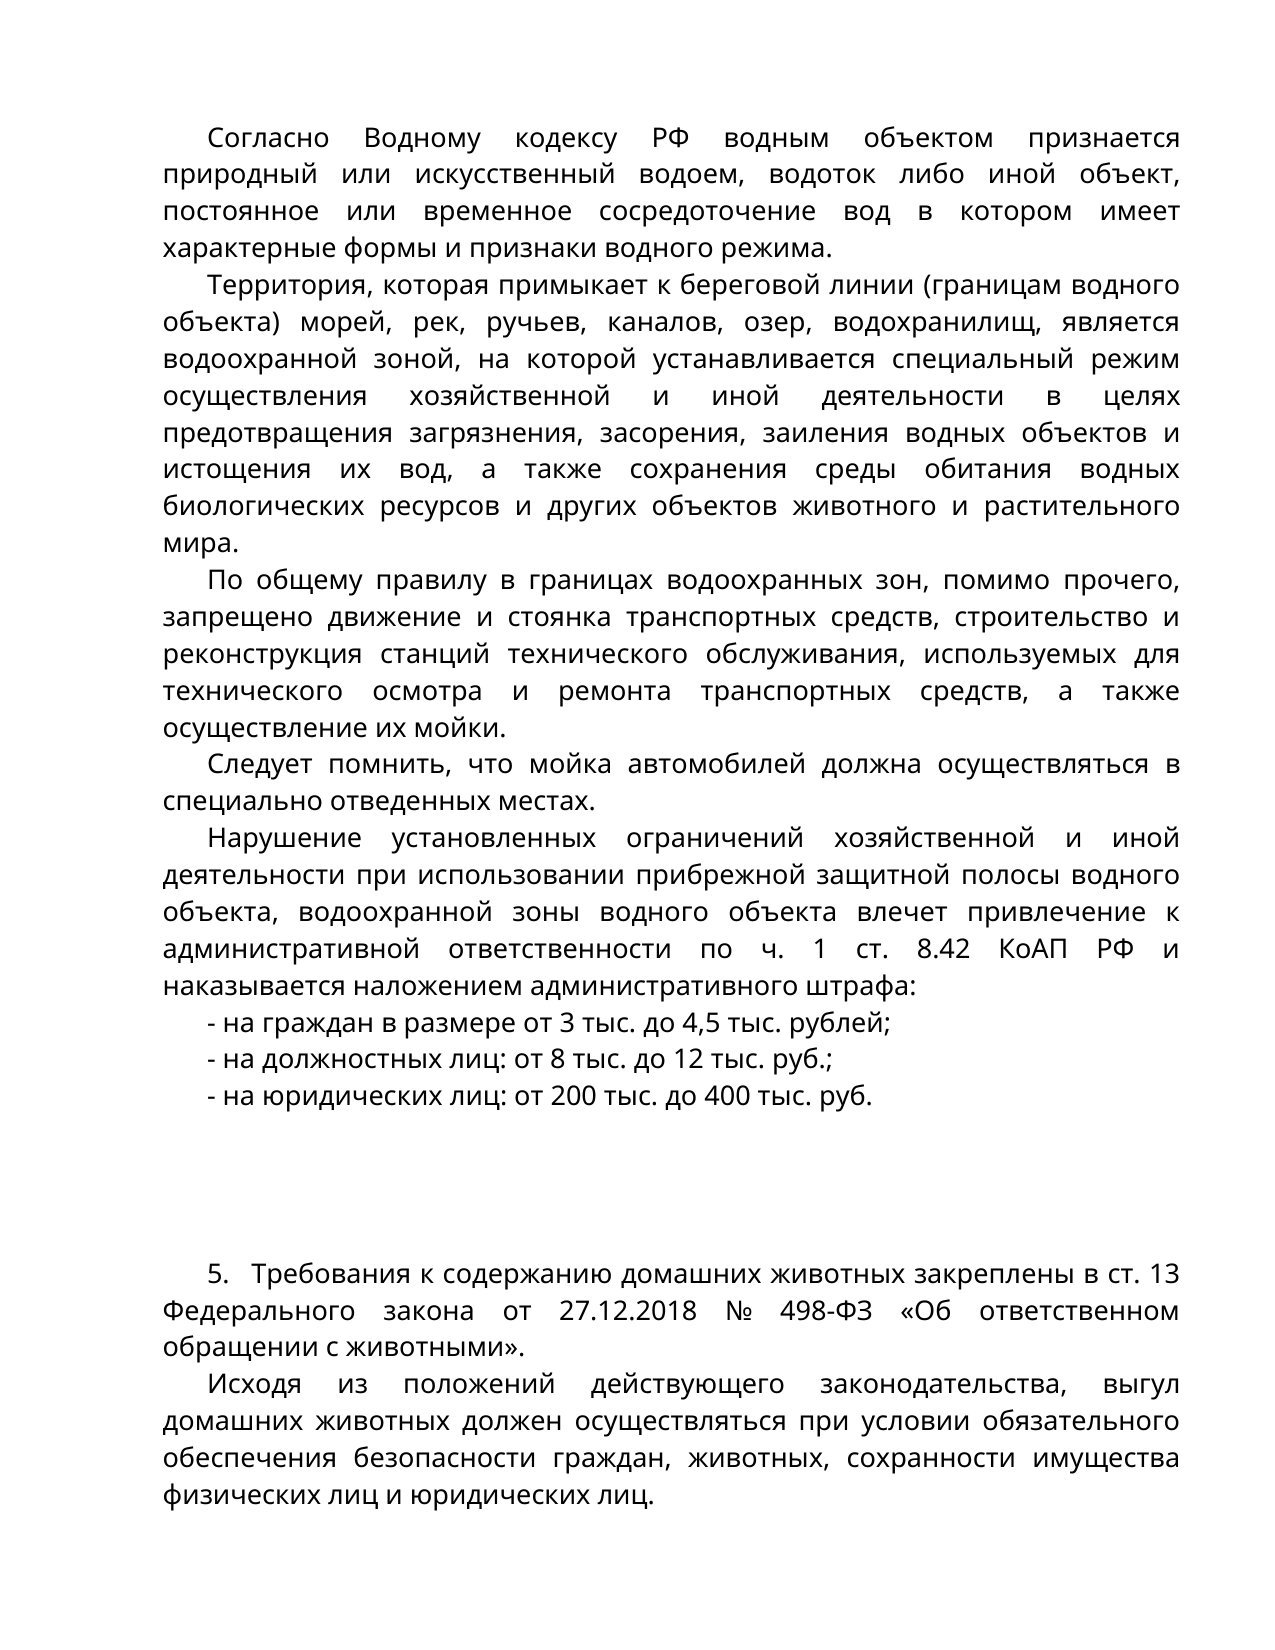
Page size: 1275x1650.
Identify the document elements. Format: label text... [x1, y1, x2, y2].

text По общему правилу в границах водоохранных зон, помимо прочего, запрещено движение и стоянка транспортных средств, строительство и реконструкция станций технического обслуживания, используемых для технического осмотра и ремонта транспортных средств, а также осуществление их мойки. [162, 561, 1181, 745]
text Согласно Водному кодексу РФ водным объектом признается природный или искусственный водоем, водоток либо иной объект, постоянное или временное сосредоточение вод в котором имеет характерные формы и признаки водного режима. [162, 118, 1181, 266]
text Нарушение установленных ограничений хозяйственной и иной деятельности при использовании прибрежной защитной полосы водного объекта, водоохранной зоны водного объекта влечет привлечение к административной ответственности по ч. 1 ст. 8.42 КоАП РФ и наказывается наложением административного штрафа: [162, 819, 1181, 1003]
text - на граждан в размере от 3 тыс. до 4,5 тыс. рублей; [162, 1003, 1181, 1040]
text - на должностных лиц: от 8 тыс. до 12 тыс. руб.; [162, 1040, 1181, 1077]
text - на юридических лиц: от 200 тыс. до 400 тыс. руб. [162, 1077, 1181, 1114]
text Территория, которая примыкает к береговой линии (границам водного объекта) морей, рек, ручьев, каналов, озер, водохранилищ, является водоохранной зоной, на которой устанавливается специальный режим осуществления хозяйственной и иной деятельности в целях предотвращения загрязнения, засорения, заиления водных объектов и истощения их вод, а также сохранения среды обитания водных биологических ресурсов и других объектов животного и растительного мира. [162, 266, 1181, 561]
list Требования к содержанию домашних животных закреплены в ст. 13 Федерального закона от 27.12.2018 № 498-ФЗ «Об ответственном обращении с животными». [162, 1254, 1181, 1365]
text Исходя из положений действующего законодательства, выгул домашних животных должен осуществляться при условии обязательного обеспечения безопасности граждан, животных, сохранности имущества физических лиц и юридических лиц. [162, 1365, 1181, 1512]
text Следует помнить, что мойка автомобилей должна осуществляться в специально отведенных местах. [162, 745, 1181, 819]
